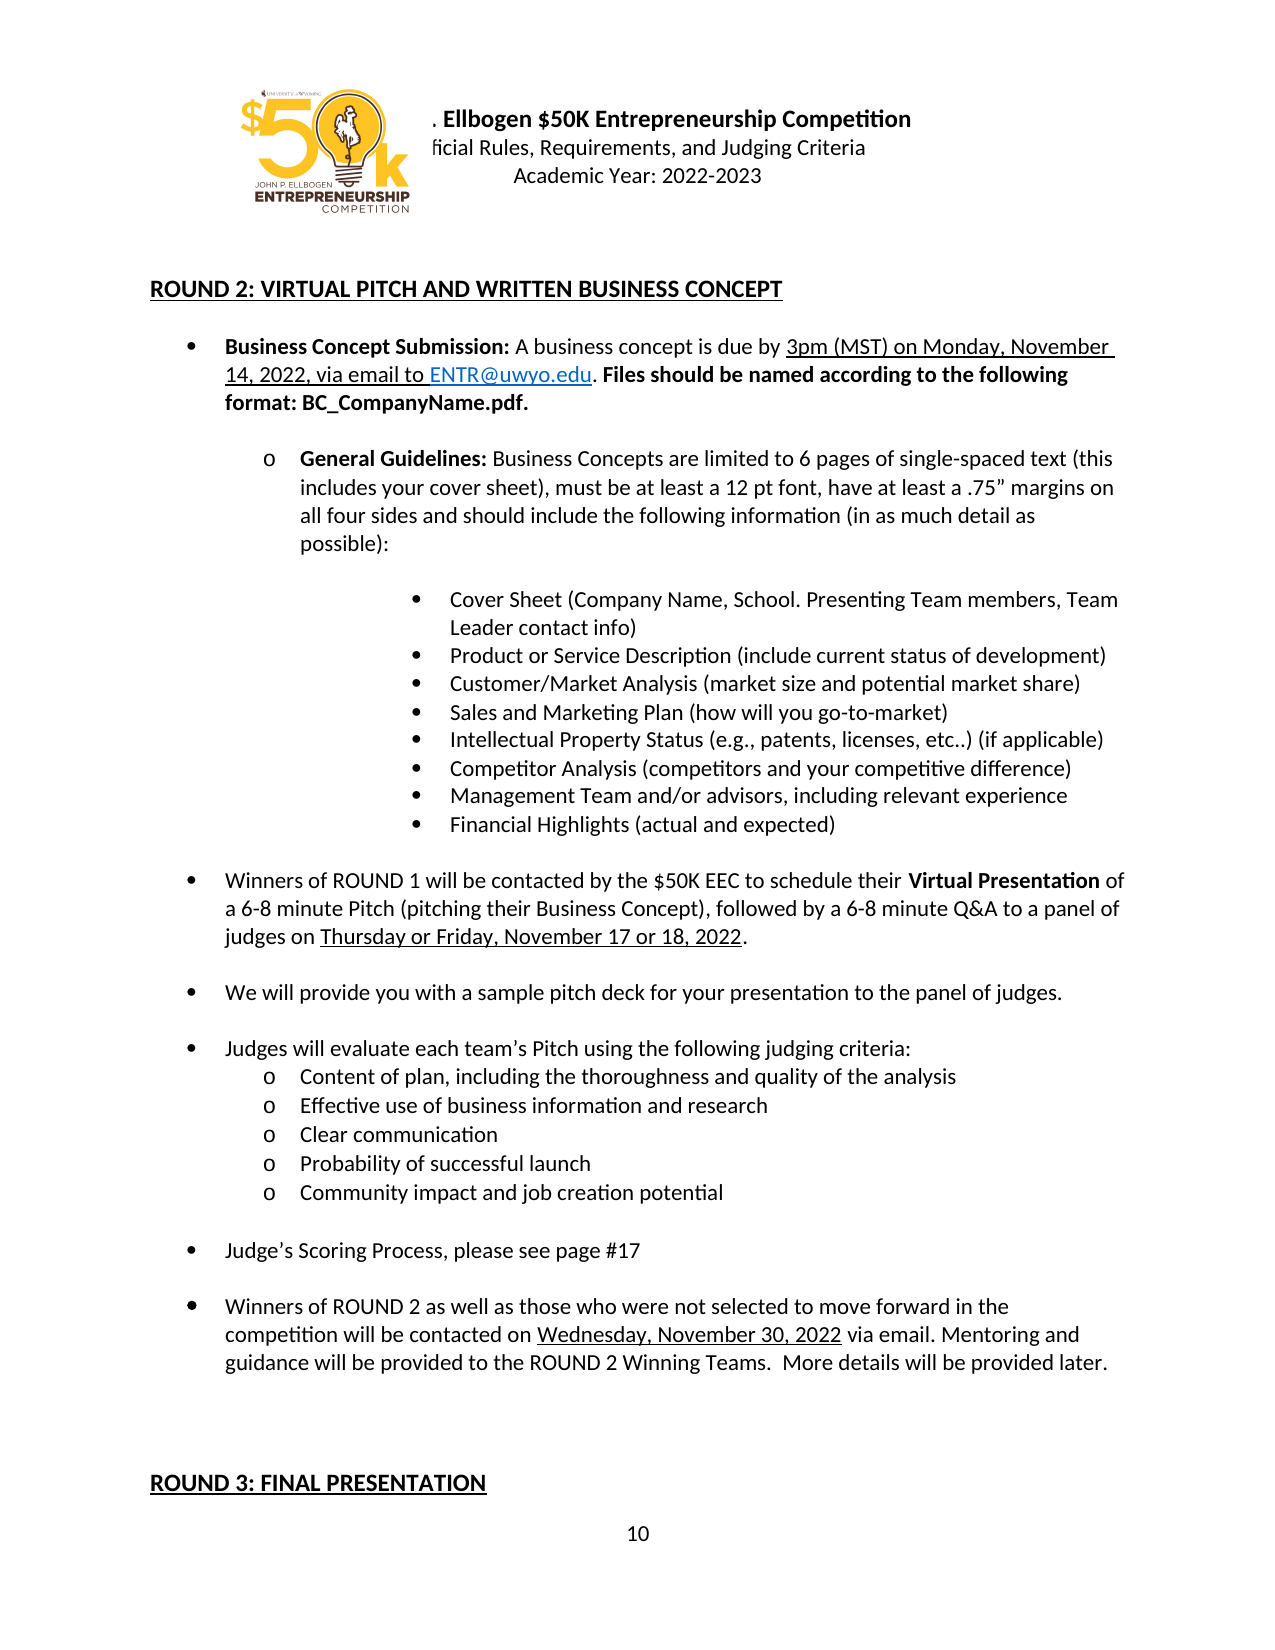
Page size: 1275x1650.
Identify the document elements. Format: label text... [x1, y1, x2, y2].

list Business Concept Submission: A business concept is due by 3pm (MST) on Monday, November 14, 2022, via email to ENTR@uwyo.edu. Files should be named according to the following format: BC_CompanyName.pdf. [187, 332, 1125, 416]
list Sales and Marketing Plan (how will you go-to-market) [412, 698, 1125, 726]
list Product or Service Description (include current status of development) [412, 642, 1125, 669]
list Community impact and job creation potential [262, 1178, 1125, 1208]
list Judges will evaluate each team’s Pitch using the following judging criteria: [187, 1034, 1125, 1062]
text ROUND 3: FINAL PRESENTATION [150, 1467, 1125, 1498]
list Effective use of business information and research [262, 1091, 1125, 1120]
list Management Team and/or advisors, including relevant experience [412, 782, 1125, 810]
list Intellectual Property Status (e.g., patents, licenses, etc..) (if applicable) [412, 726, 1125, 754]
text ROUND 2: VIRTUAL PITCH AND WRITTEN BUSINESS CONCEPT [150, 274, 1125, 304]
list We will provide you with a sample pitch deck for your presentation to the panel of judges. [187, 978, 1125, 1006]
list Winners of ROUND 1 will be contacted by the $50K EEC to schedule their Virtual Presentation of a 6-8 minute Pitch (pitching their Business Concept), followed by a 6-8 minute Q&A to a panel of judges on Thursday or Friday, November 17 or 18, 2022. [187, 866, 1125, 950]
list Probability of successful launch [262, 1149, 1125, 1178]
list Content of plan, including the thoroughness and quality of the analysis [262, 1062, 1125, 1091]
picture [214, 40, 434, 260]
list Competitor Analysis (competitors and your competitive difference) [412, 754, 1125, 782]
list Winners of ROUND 2 as well as those who were not selected to move forward in the competition will be contacted on Wednesday, November 30, 2022 via email. Mentoring and guidance will be provided to the ROUND 2 Winning Teams. More details will be provided later. [187, 1292, 1125, 1376]
list Customer/Market Analysis (market size and potential market share) [412, 669, 1125, 698]
list Clear communication [262, 1120, 1125, 1149]
list Financial Highlights (actual and expected) [412, 810, 1125, 838]
list General Guidelines: Business Concepts are limited to 6 pages of single-spaced text (this includes your cover sheet), must be at least a 12 pt font, have at least a .75” margins on all four sides and should include the following information (in as much detail as possible): [262, 444, 1125, 557]
list Cover Sheet (Company Name, School. Presenting Team members, Team Leader contact info) [412, 586, 1125, 642]
list Judge’s Scoring Process, please see page #17 [187, 1236, 1125, 1264]
